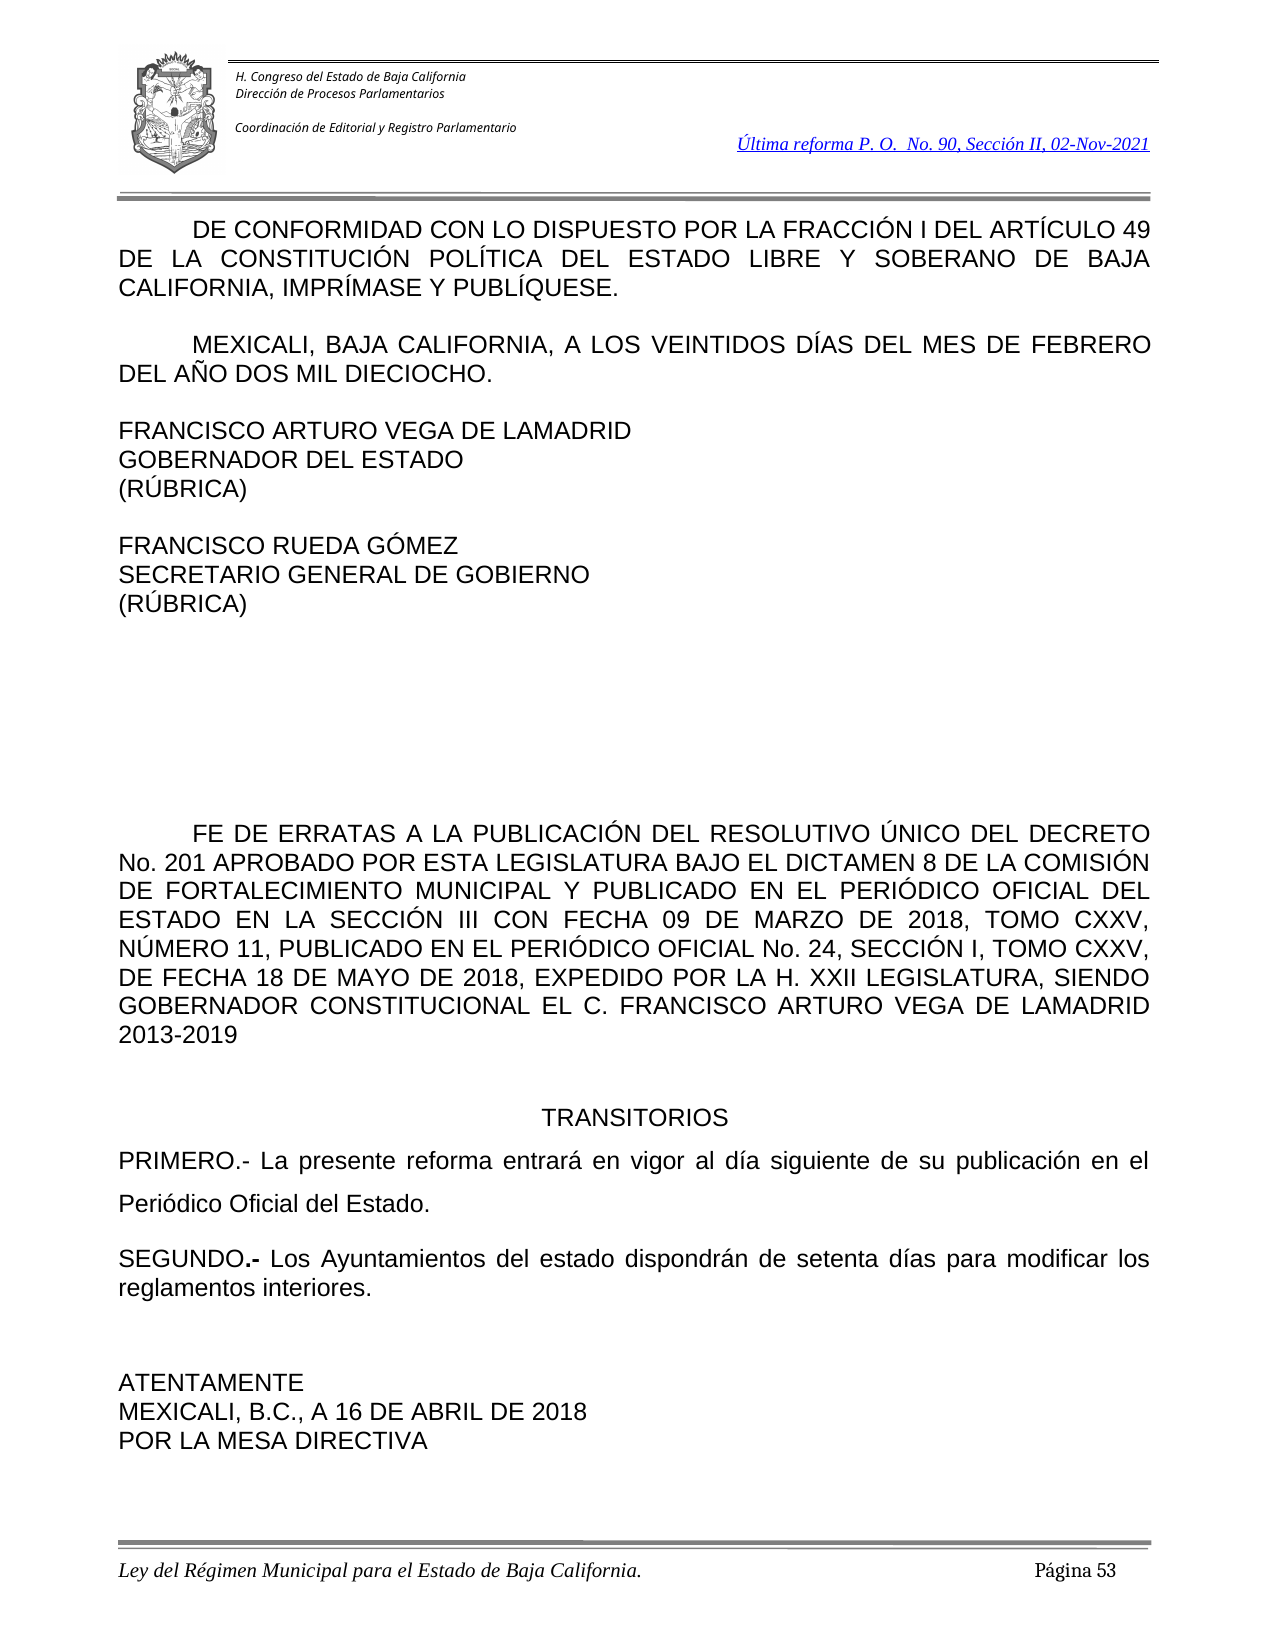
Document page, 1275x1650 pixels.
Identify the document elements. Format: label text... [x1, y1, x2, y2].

text MEXICALI, BAJA CALIFORNIA, A LOS VEINTIDOS DÍAS DEL MES DE FEBRERO DEL AÑO DOS MIL DIECIOCHO. [118, 330, 1152, 388]
text (RÚBRICA) [118, 474, 1152, 503]
picture [118, 44, 227, 175]
text POR LA MESA DIRECTIVA [118, 1426, 1152, 1454]
text FE DE ERRATAS A LA PUBLICACIÓN DEL RESOLUTIVO ÚNICO DEL DECRETO No. 201 APROBADO POR ESTA LEGISLATURA BAJO EL DICTAMEN 8 DE LA COMISIÓN DE FORTALECIMIENTO MUNICIPAL Y PUBLICADO EN EL PERIÓDICO OFICIAL DEL ESTADO EN LA SECCIÓN III CON FECHA 09 DE MARZO DE 2018, TOMO CXXV, NÚMERO 11, PUBLICADO EN EL PERIÓDICO OFICIAL No. 24, SECCIÓN I, TOMO CXXV, DE FECHA 18 DE MAYO DE 2018, EXPEDIDO POR LA H. XXII LEGISLATURA, SIENDO GOBERNADOR CONSTITUCIONAL EL C. FRANCISCO ARTURO VEGA DE LAMADRID 2013-2019 [118, 819, 1152, 1049]
text SEGUNDO.- Los Ayuntamientos del estado dispondrán de setenta días para modificar los reglamentos interiores. [118, 1244, 1152, 1302]
text ATENTAMENTE [118, 1368, 1152, 1397]
text (RÚBRICA) [118, 589, 1152, 618]
text PRIMERO.- La presente reforma entrará en vigor al día siguiente de su publicación en el Periódico Oficial del Estado. [118, 1146, 1152, 1218]
text FRANCISCO RUEDA GÓMEZ [118, 531, 1152, 560]
text TRANSITORIOS [118, 1103, 1152, 1131]
text DE CONFORMIDAD CON LO DISPUESTO POR LA FRACCIÓN I DEL ARTÍCULO 49 DE LA CONSTITUCIÓN POLÍTICA DEL ESTADO LIBRE Y SOBERANO DE BAJA CALIFORNIA, IMPRÍMASE Y PUBLÍQUESE. [118, 215, 1152, 301]
text SECRETARIO GENERAL DE GOBIERNO [118, 560, 1152, 589]
text FRANCISCO ARTURO VEGA DE LAMADRID [118, 416, 1152, 445]
text GOBERNADOR DEL ESTADO [118, 445, 1152, 474]
text MEXICALI, B.C., A 16 DE ABRIL DE 2018 [118, 1397, 1152, 1426]
